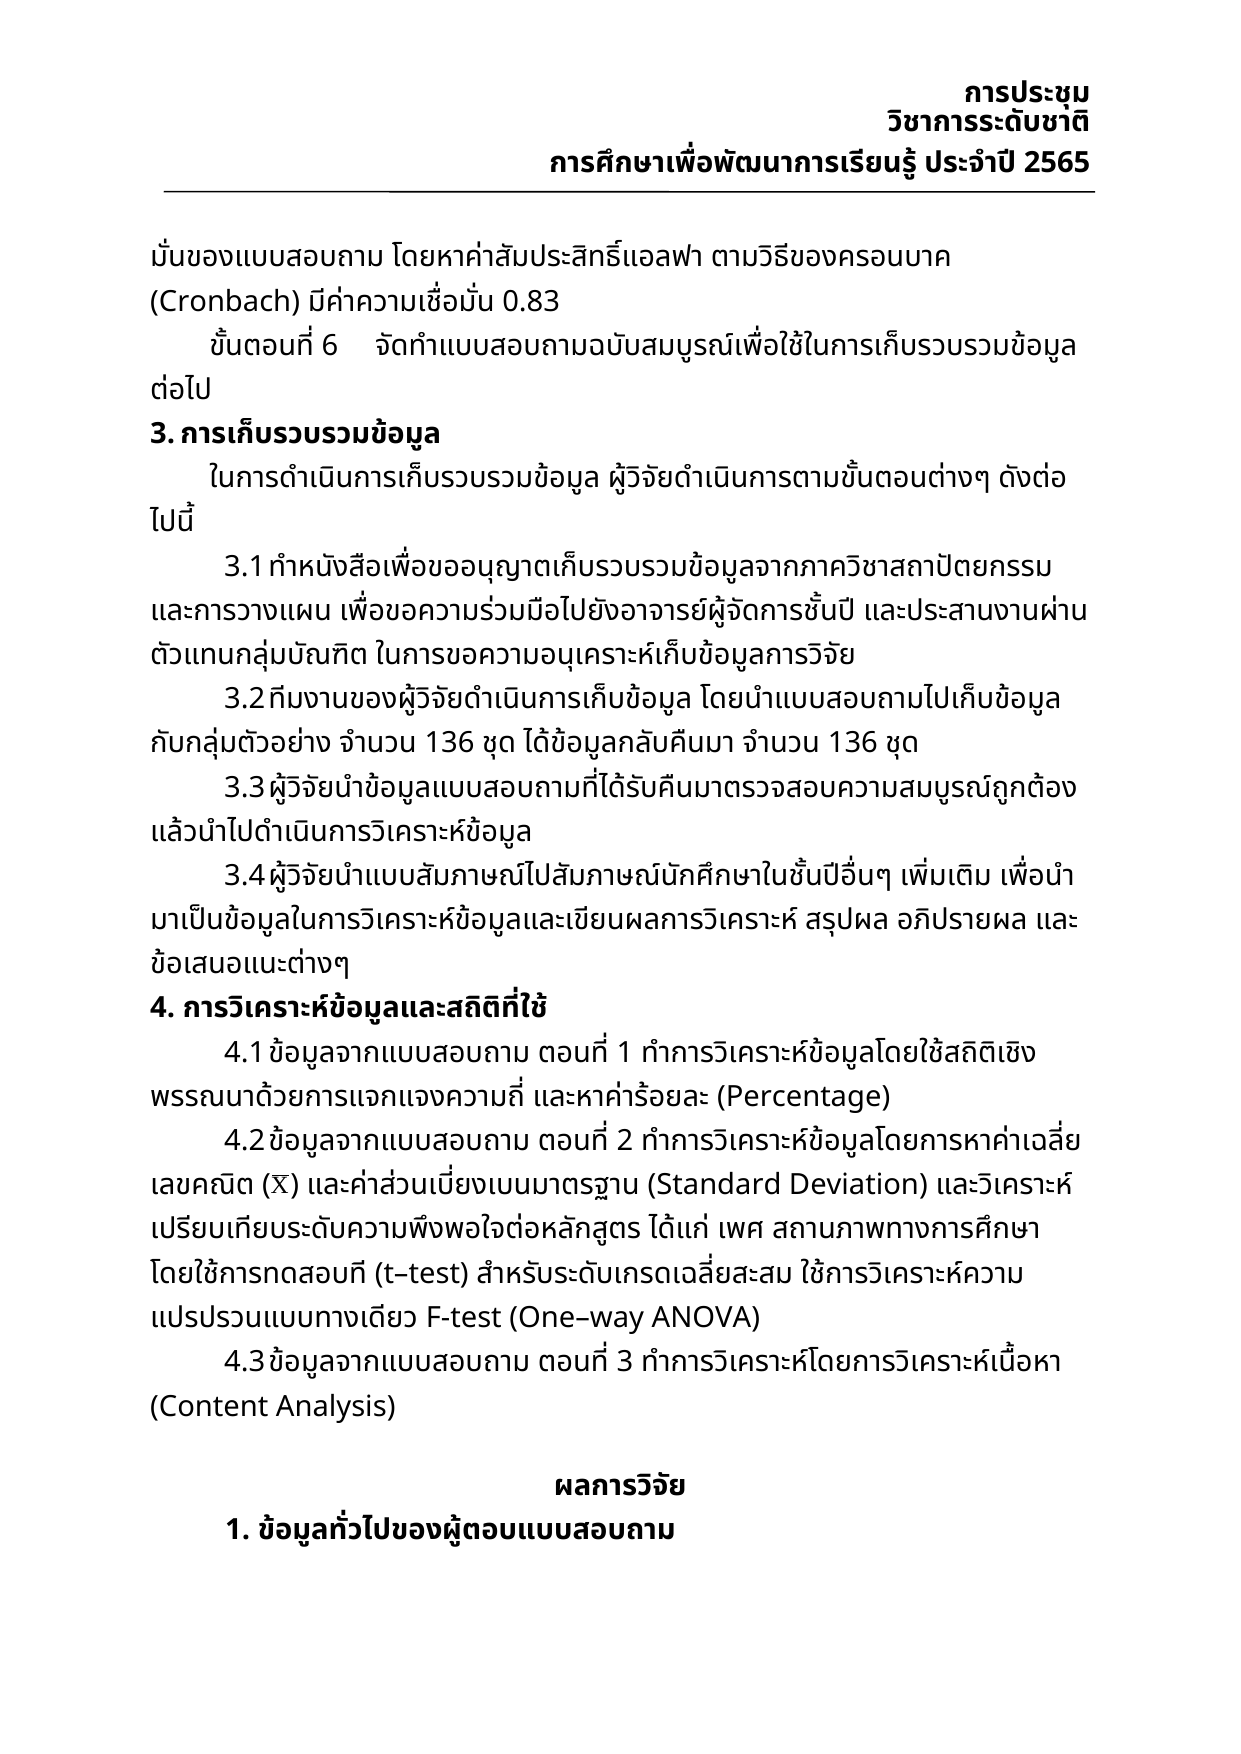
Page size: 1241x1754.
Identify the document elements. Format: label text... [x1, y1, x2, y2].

text 1. ข้อมูลทั่วไปของผู้ตอบแบบสอบถาม [150, 1508, 1090, 1552]
text ผลการวิจัย [150, 1464, 1090, 1508]
list ทีมงานของผู้วิจัยดำเนินการเก็บข้อมูล โดยนำแบบสอบถามไปเก็บข้อมูลกับกลุ่มตัวอย่าง จำนวน 136 ชุด ได้ข้อมูลกลับคืนมา จำนวน 136 ชุด [150, 677, 1090, 766]
list ผู้วิจัยนำข้อมูลแบบสอบถามที่ได้รับคืนมาตรวจสอบความสมบูรณ์ถูกต้อง แล้วนำไปดำเนินการวิเคราะห์ข้อมูล [150, 766, 1090, 854]
text ในการดำเนินการเก็บรวบรวมข้อมูล ผู้วิจัยดำเนินการตามขั้นตอนต่างๆ ดังต่อไปนี้ [150, 457, 1090, 545]
list ผู้วิจัยนำแบบสัมภาษณ์ไปสัมภาษณ์นักศึกษาในชั้นปีอื่นๆ เพิ่มเติม เพื่อนำมาเป็นข้อมูลในการวิเคราะห์ข้อมูลและเขียนผลการวิเคราะห์ สรุปผล อภิปรายผล และข้อเสนอแนะต่างๆ [150, 854, 1090, 987]
text 3. การเก็บรวบรวมข้อมูล [150, 412, 1090, 457]
list ข้อมูลจากแบบสอบถาม ตอนที่ 2 ทำการวิเคราะห์ข้อมูลโดยการหาค่าเฉลี่ยเลขคณิต () และค่าส่วนเบี่ยงเบนมาตรฐาน (Standard Deviation) และวิเคราะห์เปรียบเทียบระดับความพึงพอใจต่อหลักสูตร ได้แก่ เพศ สถานภาพทางการศึกษา โดยใช้การทดสอบที (t–test) สำหรับระดับเกรดเฉลี่ยสะสม ใช้การวิเคราะห์ความแปรปรวนแบบทางเดียว F-test (One–way ANOVA) [150, 1119, 1090, 1341]
list ทำหนังสือเพื่อขออนุญาตเก็บรวบรวมข้อมูลจากภาควิชาสถาปัตยกรรมและการวางแผน เพื่อขอความร่วมมือไปยังอาจารย์ผู้จัดการชั้นปี และประสานงานผ่านตัวแทนกลุ่มบัณฑิต ในการขอความอนุเคราะห์เก็บข้อมูลการวิจัย [150, 545, 1090, 677]
list ข้อมูลจากแบบสอบถาม ตอนที่ 1 ทำการวิเคราะห์ข้อมูลโดยใช้สถิติเชิงพรรณนาด้วยการแจกแจงความถี่ และหาค่าร้อยละ (Percentage) [150, 1031, 1090, 1119]
text 4. การวิเคราะห์ข้อมูลและสถิติที่ใช้ [150, 987, 1090, 1031]
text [150, 236, 1090, 324]
list ข้อมูลจากแบบสอบถาม ตอนที่ 3 ทำการวิเคราะห์โดยการวิเคราะห์เนื้อหา (Content Analysis) [150, 1341, 1090, 1424]
text ขั้นตอนที่ 6 จัดทำแบบสอบถามฉบับสมบูรณ์เพื่อใช้ในการเก็บรวบรวมข้อมูลต่อไป [150, 324, 1090, 412]
